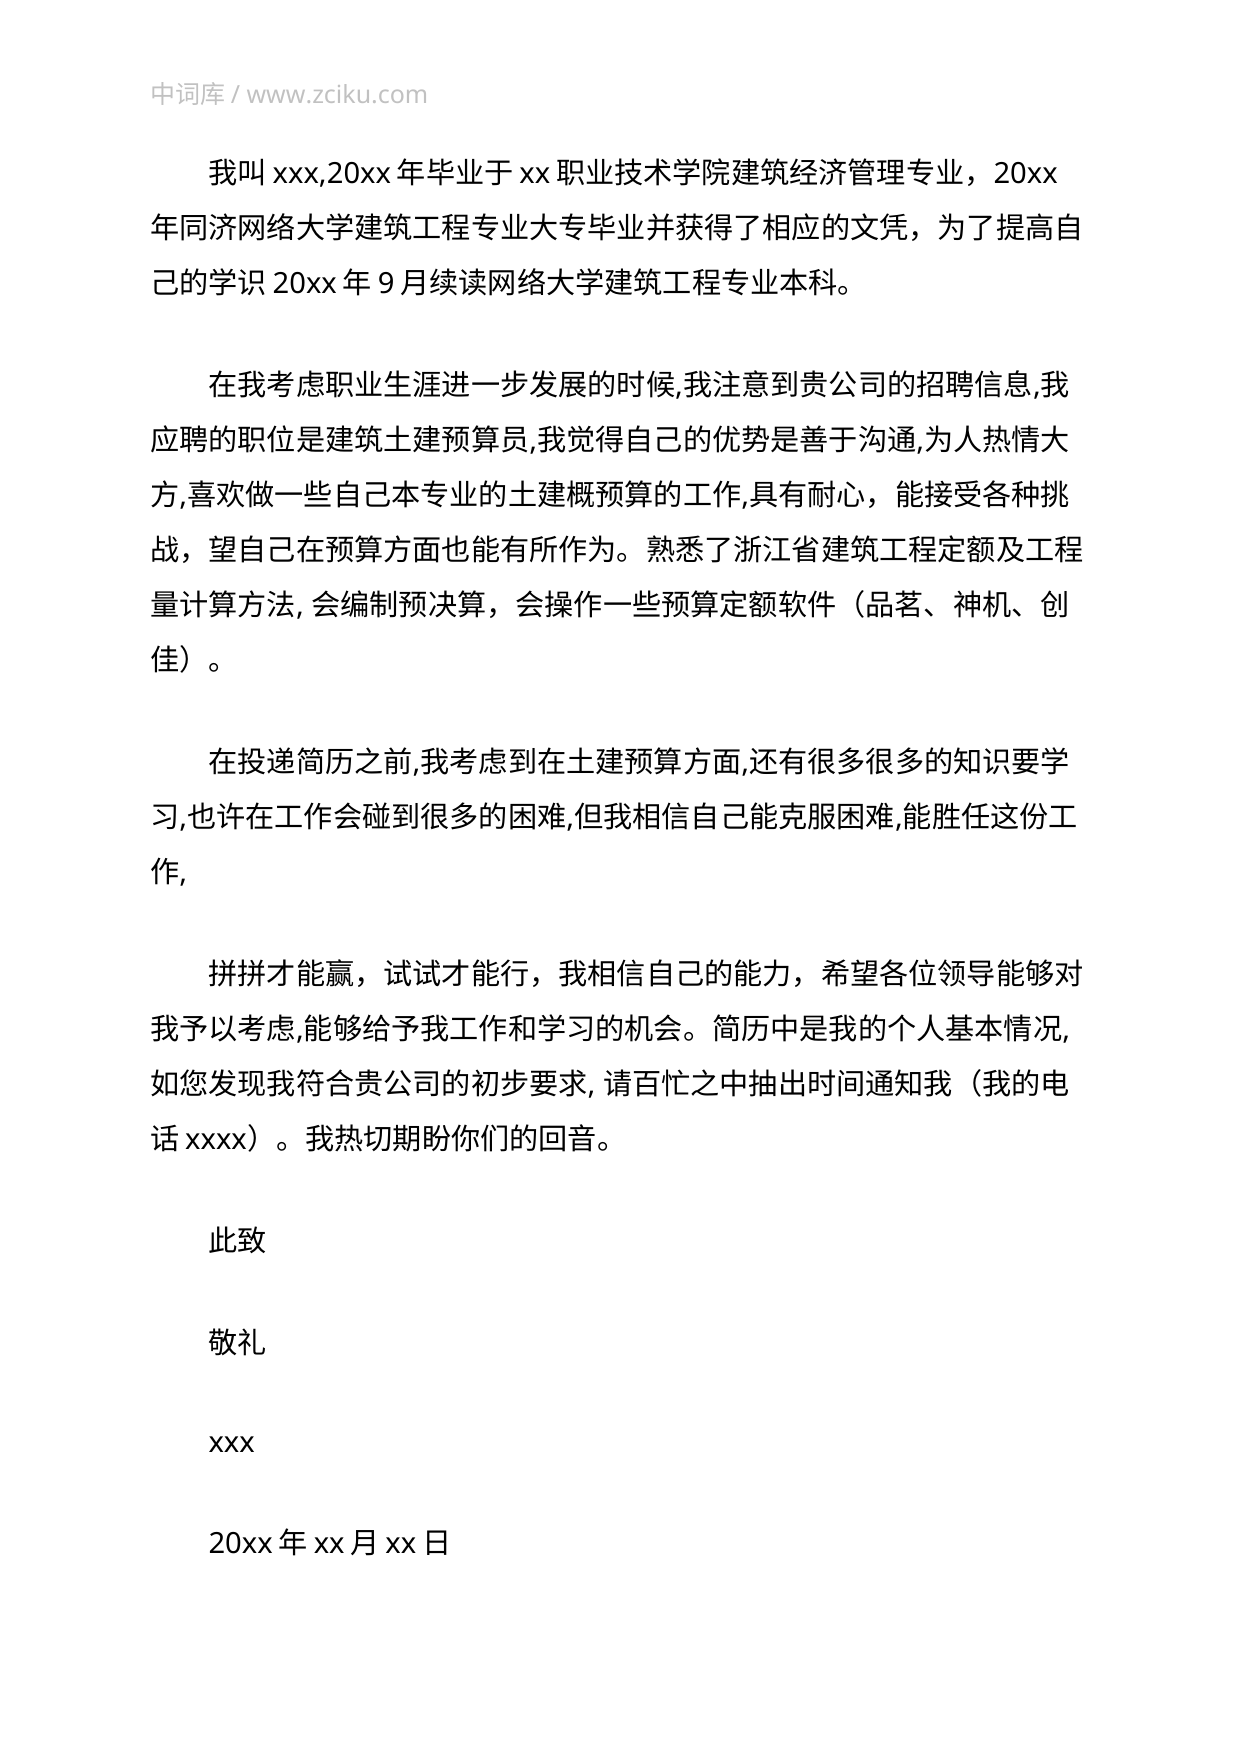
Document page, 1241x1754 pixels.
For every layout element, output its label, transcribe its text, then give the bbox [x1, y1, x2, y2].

text 拼拼才能赢，试试才能行，我相信自己的能力，希望各位领导能够对我予以考虑,能够给予我工作和学习的机会。简历中是我的个人基本情况,如您发现我符合贵公司的初步要求, 请百忙之中抽出时间通知我（我的电话xxxx）。我热切期盼你们的回音。 [150, 951, 1090, 1158]
text 20xx年xx月xx日 [150, 1519, 1090, 1562]
text 此致 [150, 1217, 1090, 1260]
text 在投递简历之前,我考虑到在土建预算方面,还有很多很多的知识要学习,也许在工作会碰到很多的困难,但我相信自己能克服困难,能胜任这份工作, [150, 738, 1090, 891]
text 我叫xxx,20xx年毕业于xx职业技术学院建筑经济管理专业，20xx年同济网络大学建筑工程专业大专毕业并获得了相应的文凭，为了提高自己的学识20xx年9月续读网络大学建筑工程专业本科。 [150, 150, 1090, 302]
text 敬礼 [150, 1319, 1090, 1361]
text xxx [150, 1421, 1090, 1461]
text 在我考虑职业生涯进一步发展的时候,我注意到贵公司的招聘信息,我应聘的职位是建筑土建预算员,我觉得自己的优势是善于沟通,为人热情大方,喜欢做一些自己本专业的土建概预算的工作,具有耐心，能接受各种挑战，望自己在预算方面也能有所作为。熟悉了浙江省建筑工程定额及工程量计算方法, 会编制预决算，会操作一些预算定额软件（品茗、神机、创佳）。 [150, 362, 1090, 679]
